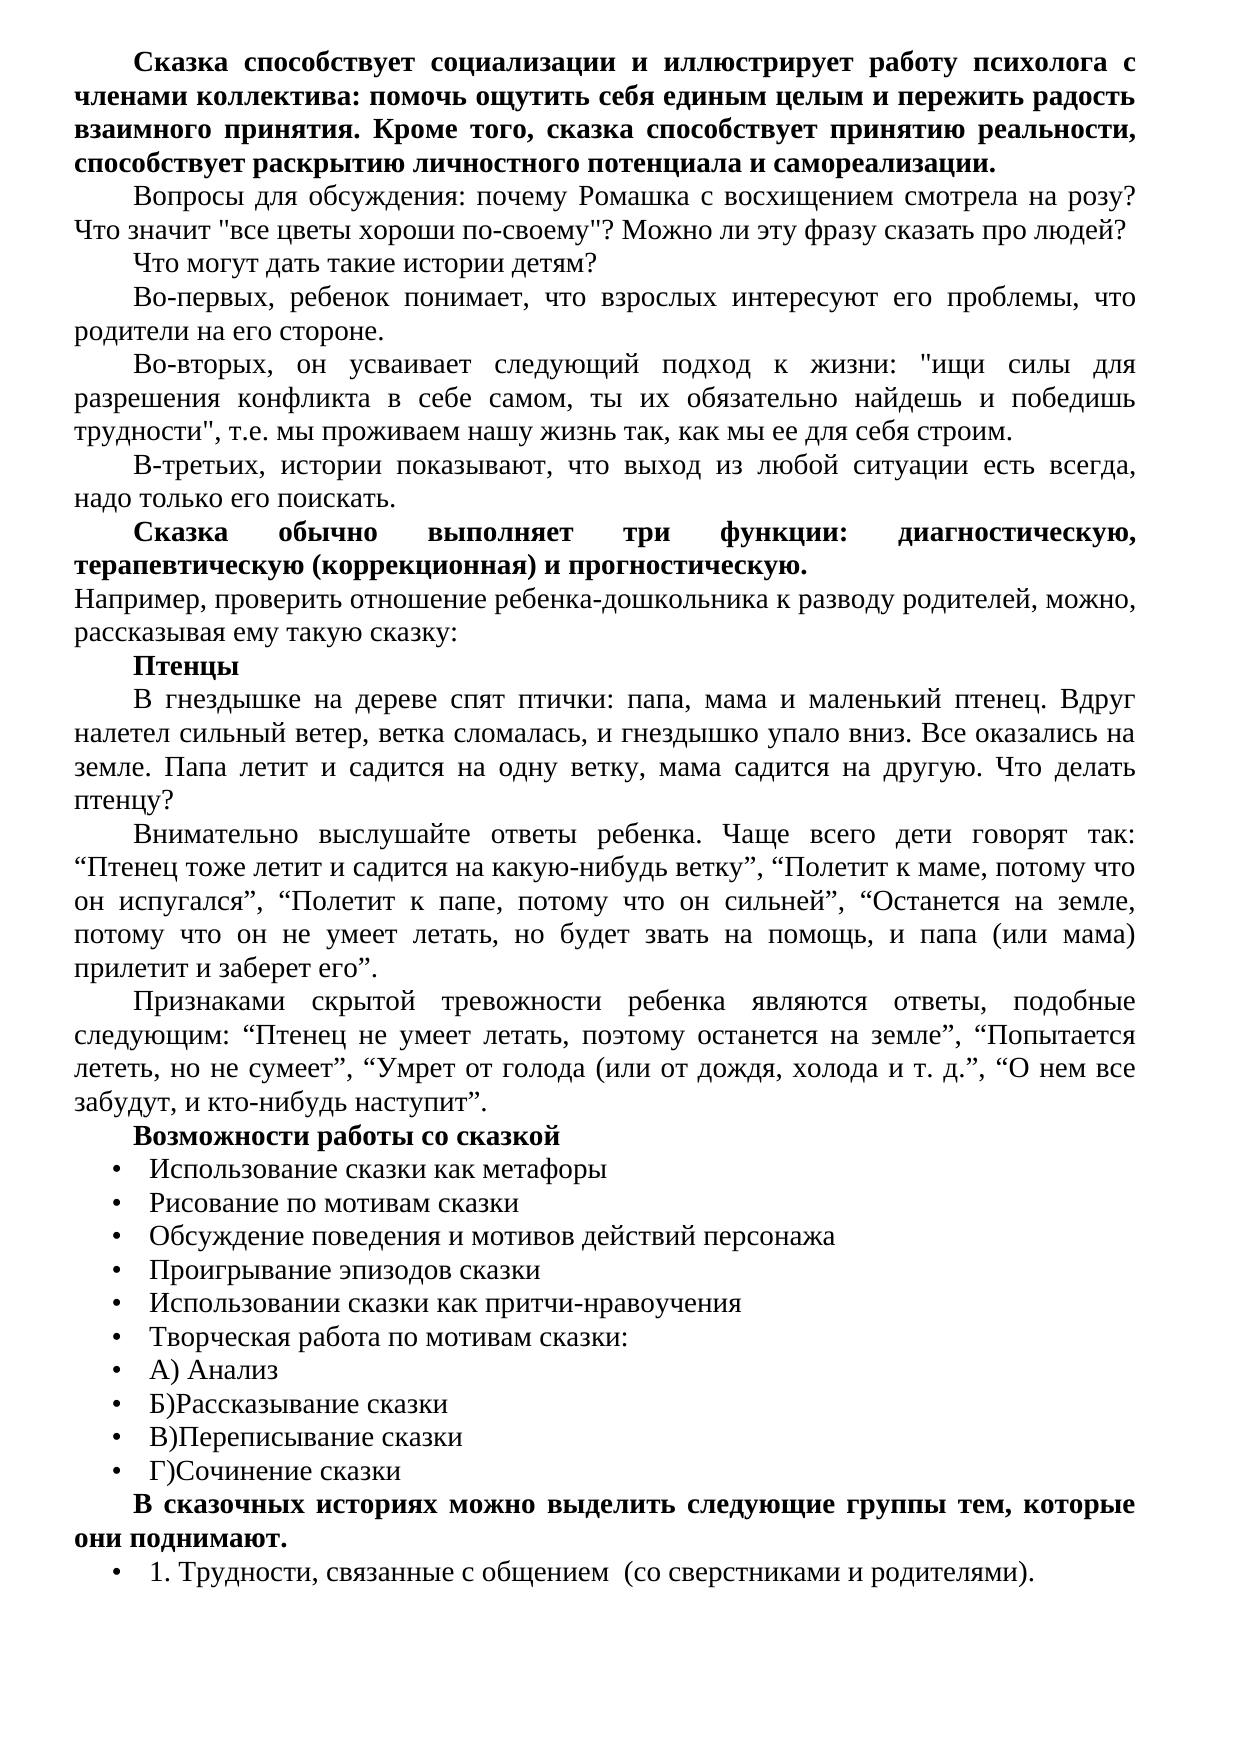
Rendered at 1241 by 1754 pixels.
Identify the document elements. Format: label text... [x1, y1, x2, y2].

text Во-первых, ребенок понимает, что взрослых интересуют его проблемы, что родители на его стороне. [74, 279, 1137, 346]
text Во-вторых, он усваивает следующий подход к жизни: "ищи силы для разрешения конфликта в себе самом, ты их обязательно найдешь и победишь трудности", т.е. мы проживаем нашу жизнь так, как мы ее для себя строим. [74, 346, 1137, 447]
text Признаками скрытой тревожности ребенка являются ответы, подобные следующим: “Птенец не умеет летать, поэтому останется на земле”, “Попытается лететь, но не сумеет”, “Умрет от голода (или от дождя, холода и т. д.”, “О нем все забудут, и кто-нибудь наступит”. [74, 983, 1137, 1118]
list Г)Сочинение сказки [111, 1453, 1137, 1487]
text Возможности работы со сказкой [74, 1118, 1137, 1151]
text Сказка способствует социализации и иллюстрирует работу психолога с членами коллектива: помочь ощутить себя единым целым и пережить радость взаимного принятия. Кроме того, сказка способствует принятию реальности, способствует раскрытию личностного потенциала и самореализации. [74, 44, 1137, 178]
text В сказочных историях можно выделить следующие группы тем, которые они поднимают. [74, 1487, 1137, 1554]
list Творческая работа по мотивам сказки: [111, 1319, 1137, 1352]
text Сказка обычно выполняет три функции: диагностическую, терапевтическую (коррекционная) и прогностическую. [74, 514, 1137, 581]
text Например, проверить отношение ребенка-дошкольника к разводу родителей, можно, рассказывая ему такую сказку: [74, 581, 1137, 648]
list Рисование по мотивам сказки [111, 1185, 1137, 1218]
list Б)Рассказывание сказки [111, 1386, 1137, 1419]
list 1. Трудности, связанные с общением (со сверстниками и родителями). [111, 1554, 1137, 1587]
list Проигрывание эпизодов сказки [111, 1252, 1137, 1285]
text В гнездышке на дереве спят птички: папа, мама и маленький птенец. Вдруг налетел сильный ветер, ветка сломалась, и гнездышко упало вниз. Все оказались на земле. Папа летит и садится на одну ветку, мама садится на другую. Что делать птенцу? [74, 682, 1137, 816]
list А) Анализ [111, 1352, 1137, 1386]
text Птенцы [74, 648, 1137, 682]
text В-третьих, истории показывают, что выход из любой ситуации есть всегда, надо только его поискать. [74, 447, 1137, 514]
list Обсуждение поведения и мотивов действий персонажа [111, 1218, 1137, 1252]
text Вопросы для обсуждения: почему Ромашка с восхищением смотрела на розу? Что значит "все цветы хороши по-своему"? Можно ли эту фразу сказать про людей? [74, 178, 1137, 246]
text Что могут дать такие истории детям? [74, 246, 1137, 279]
list В)Переписывание сказки [111, 1419, 1137, 1453]
text Внимательно выслушайте ответы ребенка. Чаще всего дети говорят так: “Птенец тоже летит и садится на какую-нибудь ветку”, “Полетит к маме, потому что он испугался”, “Полетит к папе, потому что он сильней”, “Останется на земле, потому что он не умеет летать, но будет звать на помощь, и папа (или мама) прилетит и заберет его”. [74, 816, 1137, 983]
list Использование сказки как метафоры [111, 1151, 1137, 1185]
list Использовании сказки как притчи-нравоучения [111, 1285, 1137, 1319]
